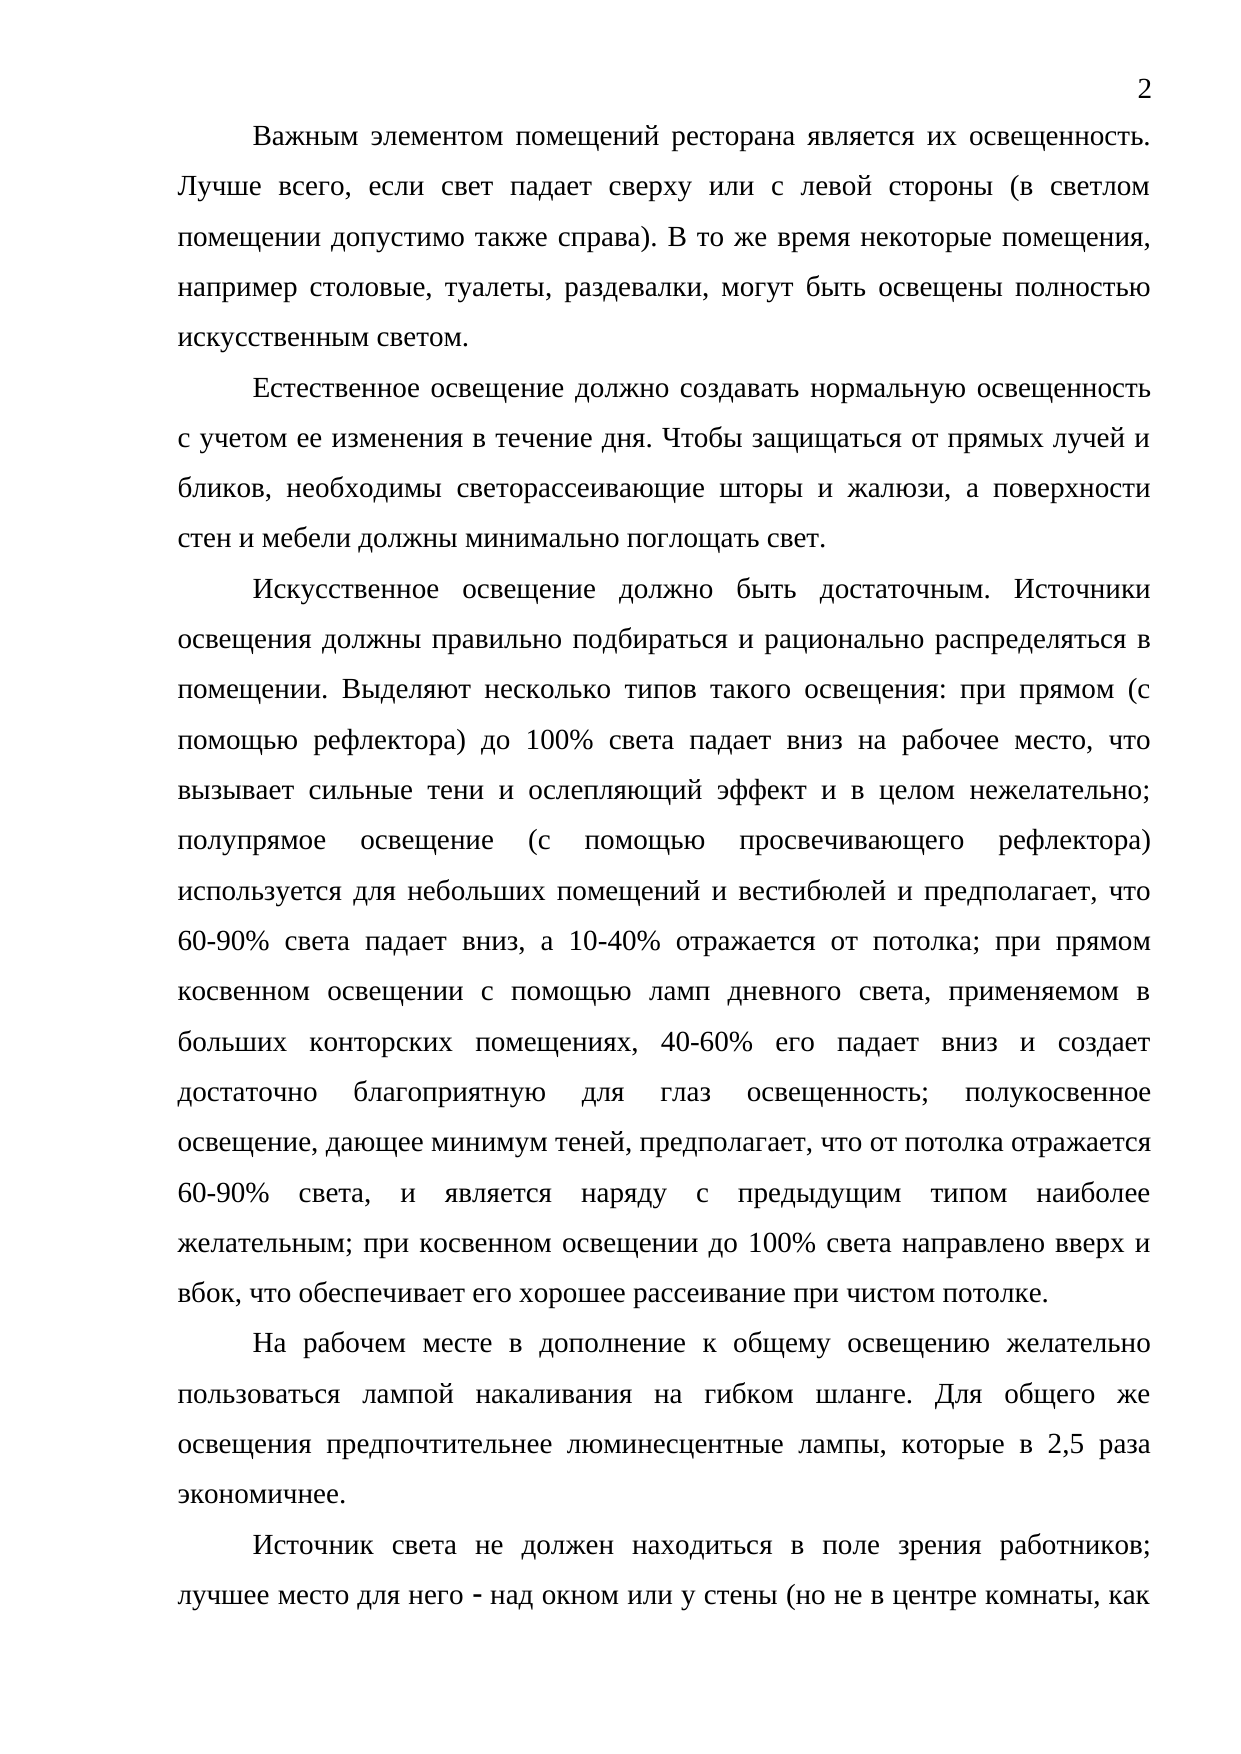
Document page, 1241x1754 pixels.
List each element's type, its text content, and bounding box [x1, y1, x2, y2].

text На рабочем месте в дополнение к общему освещению желательно пользоваться лампой накаливания на гибком шланге. Для общего же освещения предпочтительнее люминесцентные лампы, которые в 2,5 раза экономичнее. [177, 1326, 1152, 1510]
text Искусственное освещение должно быть достаточным. Источники освещения должны правильно подбираться и рационально распределяться в помещении. Выделяют несколько типов такого освещения: при прямом (с помощью рефлектора) до 100% света падает вниз на рабочее место, что вызывает сильные тени и ослепляющий эффект и в целом нежелательно; полупрямое освещение (с помощью просвечивающего рефлектора) используется для небольших помещений и вестибюлей и предполагает, что 60-90% света падает вниз, а 10-40% отражается от потолка; при прямом косвенном освещении с помощью ламп дневного света, применяемом в больших конторских помещениях, 40-60% его падает вниз и создает достаточно благоприятную для глаз освещенность; полукосвенное освещение, дающее минимум теней, предполагает, что от потолка отражается 60-90% света, и является наряду с предыдущим типом наиболее желательным; при косвенном освещении до 100% света направлено вверх и вбок, что обеспечивает его хорошее рассеивание при чистом потолке. [177, 571, 1152, 1309]
text Естественное освещение должно создавать нормальную освещенность с учетом ее изменения в течение дня. Чтобы защищаться от прямых лучей и бликов, необходимы светорассеивающие шторы и жалюзи, а поверхности стен и мебели должны минимально поглощать свет. [177, 370, 1152, 554]
text Важным элементом помещений ресторана является их освещенность. Лучше всего, если свет падает сверху или с левой стороны (в светлом помещении допустимо также справа). В то же время некоторые помещения, например столовые, туалеты, раздевалки, могут быть освещены полностью искусственным светом. [177, 118, 1152, 353]
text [177, 1527, 1152, 1611]
